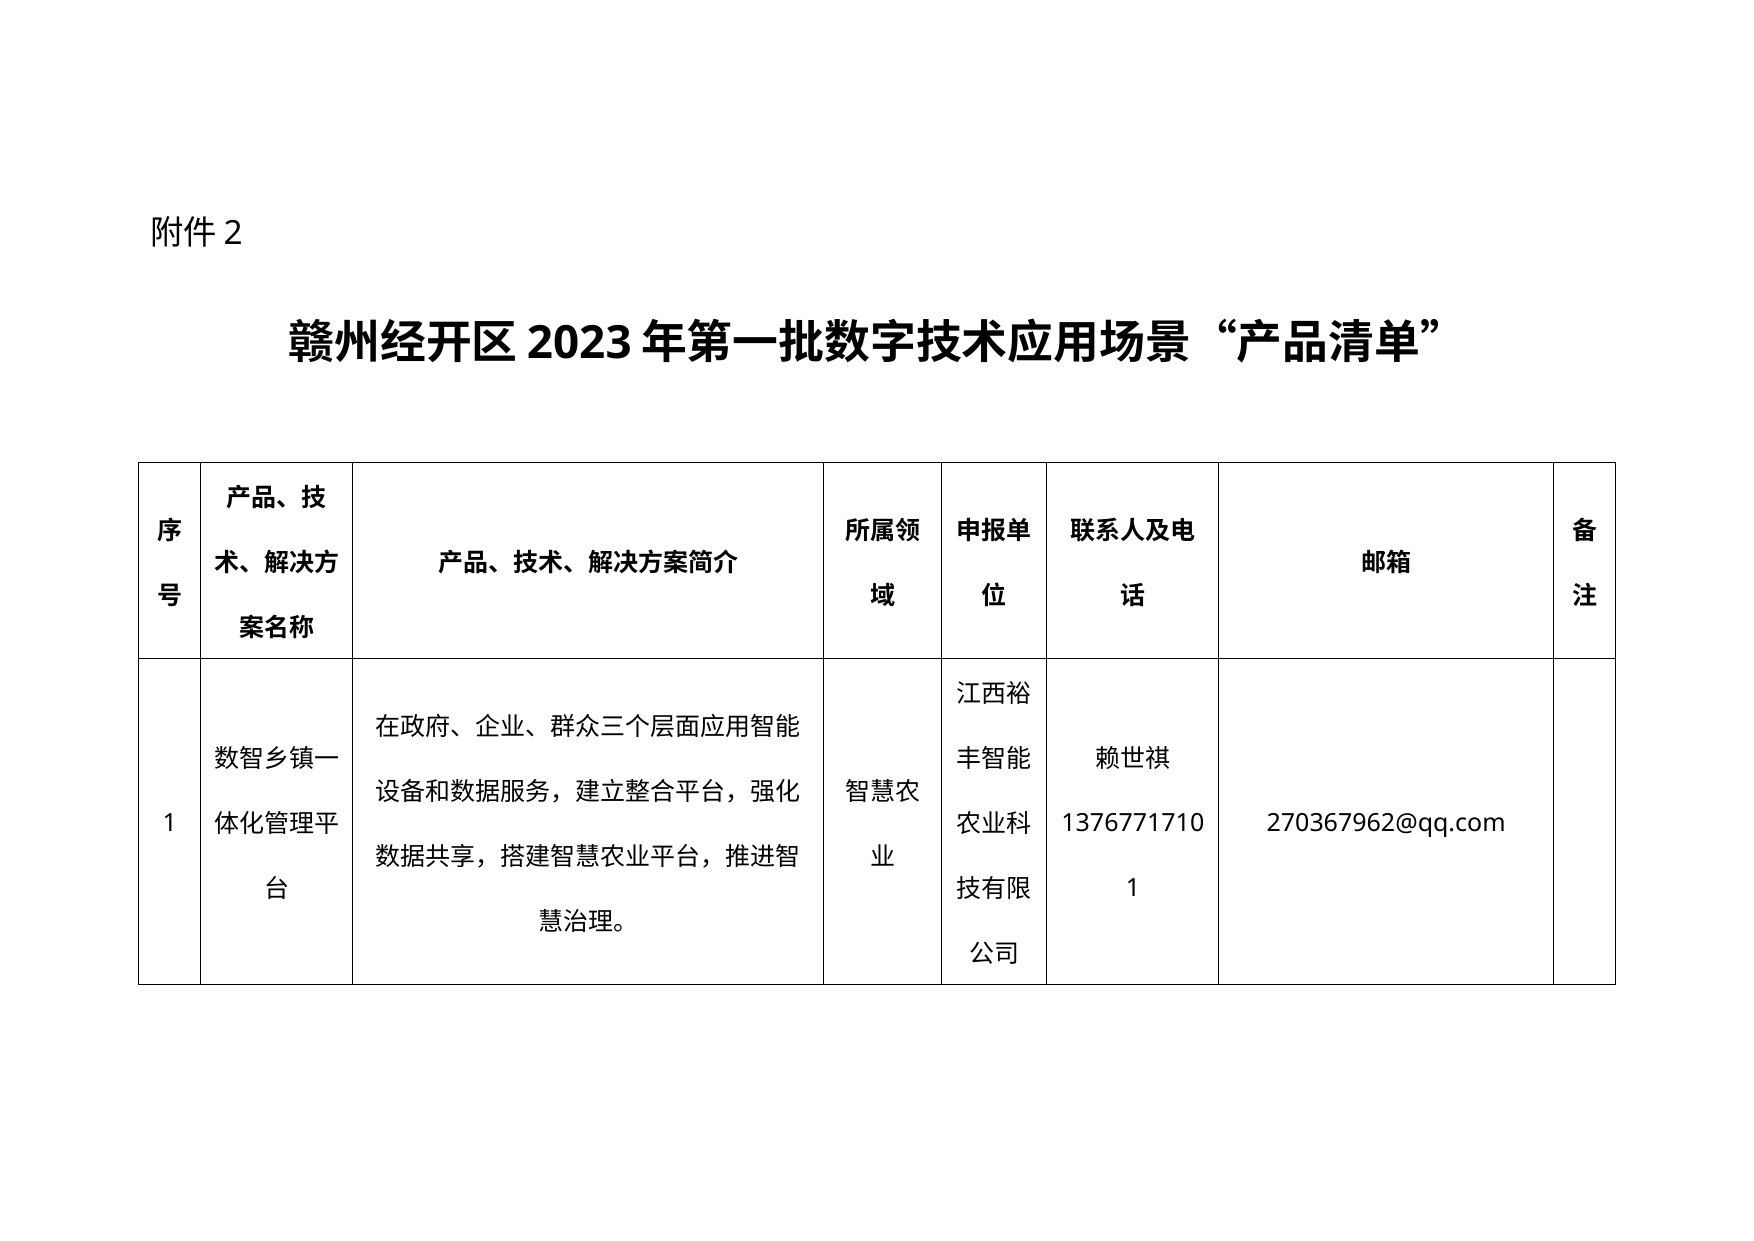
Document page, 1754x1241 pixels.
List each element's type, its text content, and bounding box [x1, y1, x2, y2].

text 附件2 [150, 198, 1604, 263]
table_header 邮箱 [1219, 463, 1553, 658]
table_cell 270367962@qq.com [1219, 659, 1553, 984]
table_cell 赖世祺 13767717101 [1047, 659, 1218, 984]
table_cell 智慧农业 [824, 659, 941, 984]
table_cell 1 [139, 659, 200, 984]
table_header 所属领域 [824, 463, 941, 658]
subtitle 赣州经开区2023年第一批数字技术应用场景“产品清单” [150, 290, 1604, 387]
table_header 联系人及电话 [1047, 463, 1218, 658]
table_cell 数智乡镇一体化管理平台 [201, 659, 352, 984]
table_header 产品、技术、解决方案名称 [201, 463, 352, 658]
table_cell 在政府、企业、群众三个层面应用智能设备和数据服务，建立整合平台，强化数据共享，搭建智慧农业平台，推进智慧治理。 [353, 659, 823, 984]
table_header 申报单位 [942, 463, 1046, 658]
table_header 备注 [1554, 463, 1615, 658]
table_header 产品、技术、解决方案简介 [353, 463, 823, 658]
table_cell 江西裕丰智能农业科技有限公司 [942, 659, 1046, 984]
table_cell [1554, 659, 1615, 984]
table_header 序号 [139, 463, 200, 658]
